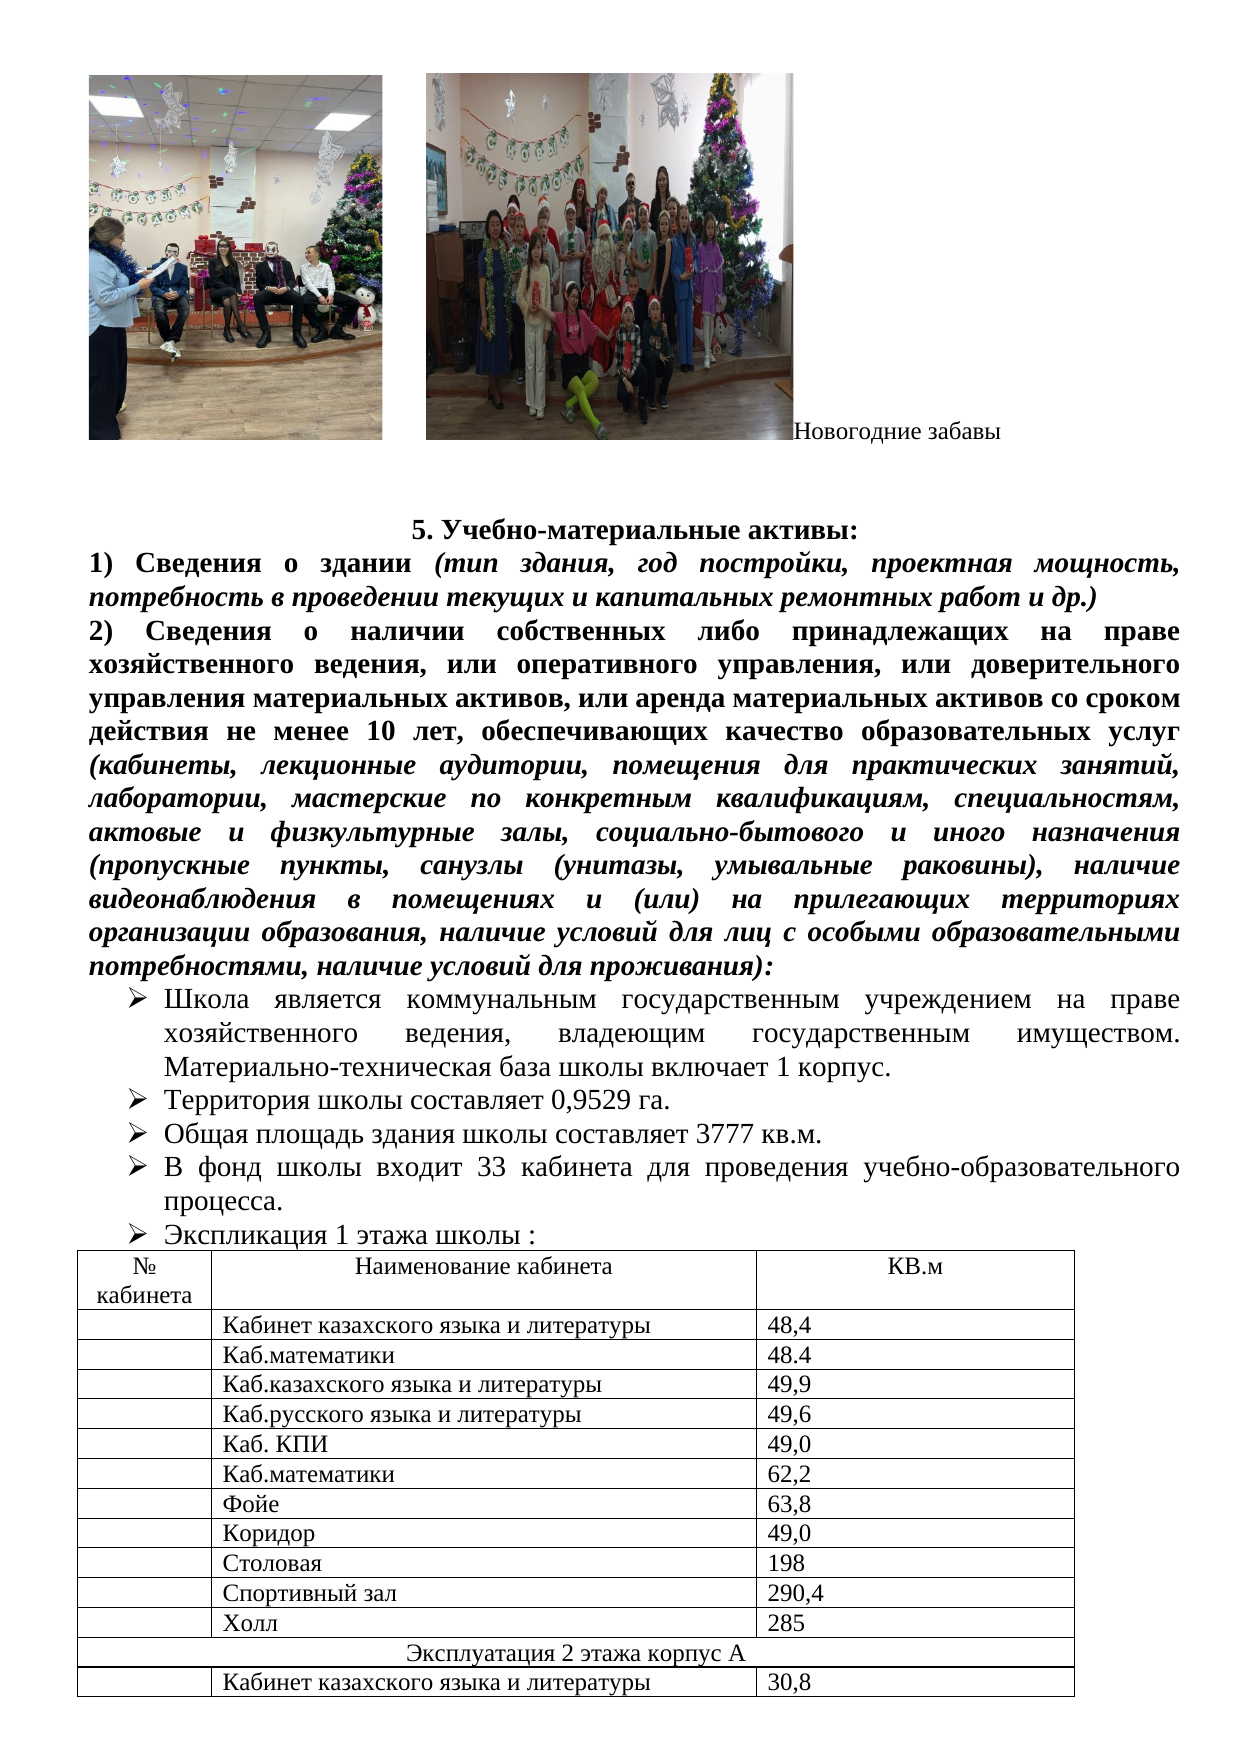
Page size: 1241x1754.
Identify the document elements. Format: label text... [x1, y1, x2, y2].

text 5. Учебно-материальные активы: [89, 512, 1181, 546]
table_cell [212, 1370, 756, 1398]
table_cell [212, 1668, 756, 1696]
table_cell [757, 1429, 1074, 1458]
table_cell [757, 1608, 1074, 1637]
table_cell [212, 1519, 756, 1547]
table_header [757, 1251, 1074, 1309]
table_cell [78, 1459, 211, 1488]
list Общая площадь здания школы составляет 3777 кв.м. [126, 1116, 1181, 1149]
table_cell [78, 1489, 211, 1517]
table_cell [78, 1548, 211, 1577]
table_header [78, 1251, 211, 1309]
text 2) Сведения о наличии собственных либо принадлежащих на праве хозяйственного ведения, или оперативного управления, или доверительного управления материальных активов, или аренда материальных активов со сроком действия не менее 10 лет, обеспечивающих качество образовательных услуг (кабинеты, лекционные аудитории, помещения для практических занятий, лаборатории, мастерские по конкретным квалификациям, специальностям, актовые и физкультурные залы, социально-бытового и иного назначения (пропускные пункты, санузлы (унитазы, умывальные раковины), наличие видеонаблюдения в помещениях и (или) на прилегающих территориях организации образования, наличие условий для лиц с особыми образовательными потребностями, наличие условий для проживания): [89, 613, 1181, 982]
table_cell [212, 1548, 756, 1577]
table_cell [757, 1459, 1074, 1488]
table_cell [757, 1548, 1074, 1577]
picture [88, 75, 383, 440]
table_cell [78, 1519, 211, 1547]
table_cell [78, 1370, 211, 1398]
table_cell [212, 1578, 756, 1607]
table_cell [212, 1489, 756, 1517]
list Школа является коммунальным государственным учреждением на праве хозяйственного ведения, владеющим государственным имуществом. Материально-техническая база школы включает 1 корпус. [126, 982, 1181, 1082]
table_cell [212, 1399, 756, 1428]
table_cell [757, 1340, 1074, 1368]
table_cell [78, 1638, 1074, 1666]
text 1) Сведения о здании (тип здания, год постройки, проектная мощность, потребность в проведении текущих и капитальных ремонтных работ и др.) [89, 546, 1181, 613]
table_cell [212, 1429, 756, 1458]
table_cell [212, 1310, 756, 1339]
picture [426, 73, 794, 440]
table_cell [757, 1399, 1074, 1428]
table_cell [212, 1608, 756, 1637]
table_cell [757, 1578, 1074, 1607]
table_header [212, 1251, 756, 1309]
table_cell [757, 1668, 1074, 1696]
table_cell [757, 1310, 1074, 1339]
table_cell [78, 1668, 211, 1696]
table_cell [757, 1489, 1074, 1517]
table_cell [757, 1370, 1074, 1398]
list Территория школы составляет 0,9529 га. [126, 1082, 1181, 1116]
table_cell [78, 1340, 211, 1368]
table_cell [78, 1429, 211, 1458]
list В фонд школы входит 33 кабинета для проведения учебно-образовательного процесса. [126, 1149, 1181, 1217]
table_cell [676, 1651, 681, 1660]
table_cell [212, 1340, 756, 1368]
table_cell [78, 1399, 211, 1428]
list Экспликация 1 этажа школы : [126, 1217, 1181, 1250]
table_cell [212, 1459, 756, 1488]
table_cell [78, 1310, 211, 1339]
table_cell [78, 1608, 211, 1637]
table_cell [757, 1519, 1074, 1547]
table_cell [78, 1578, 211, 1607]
